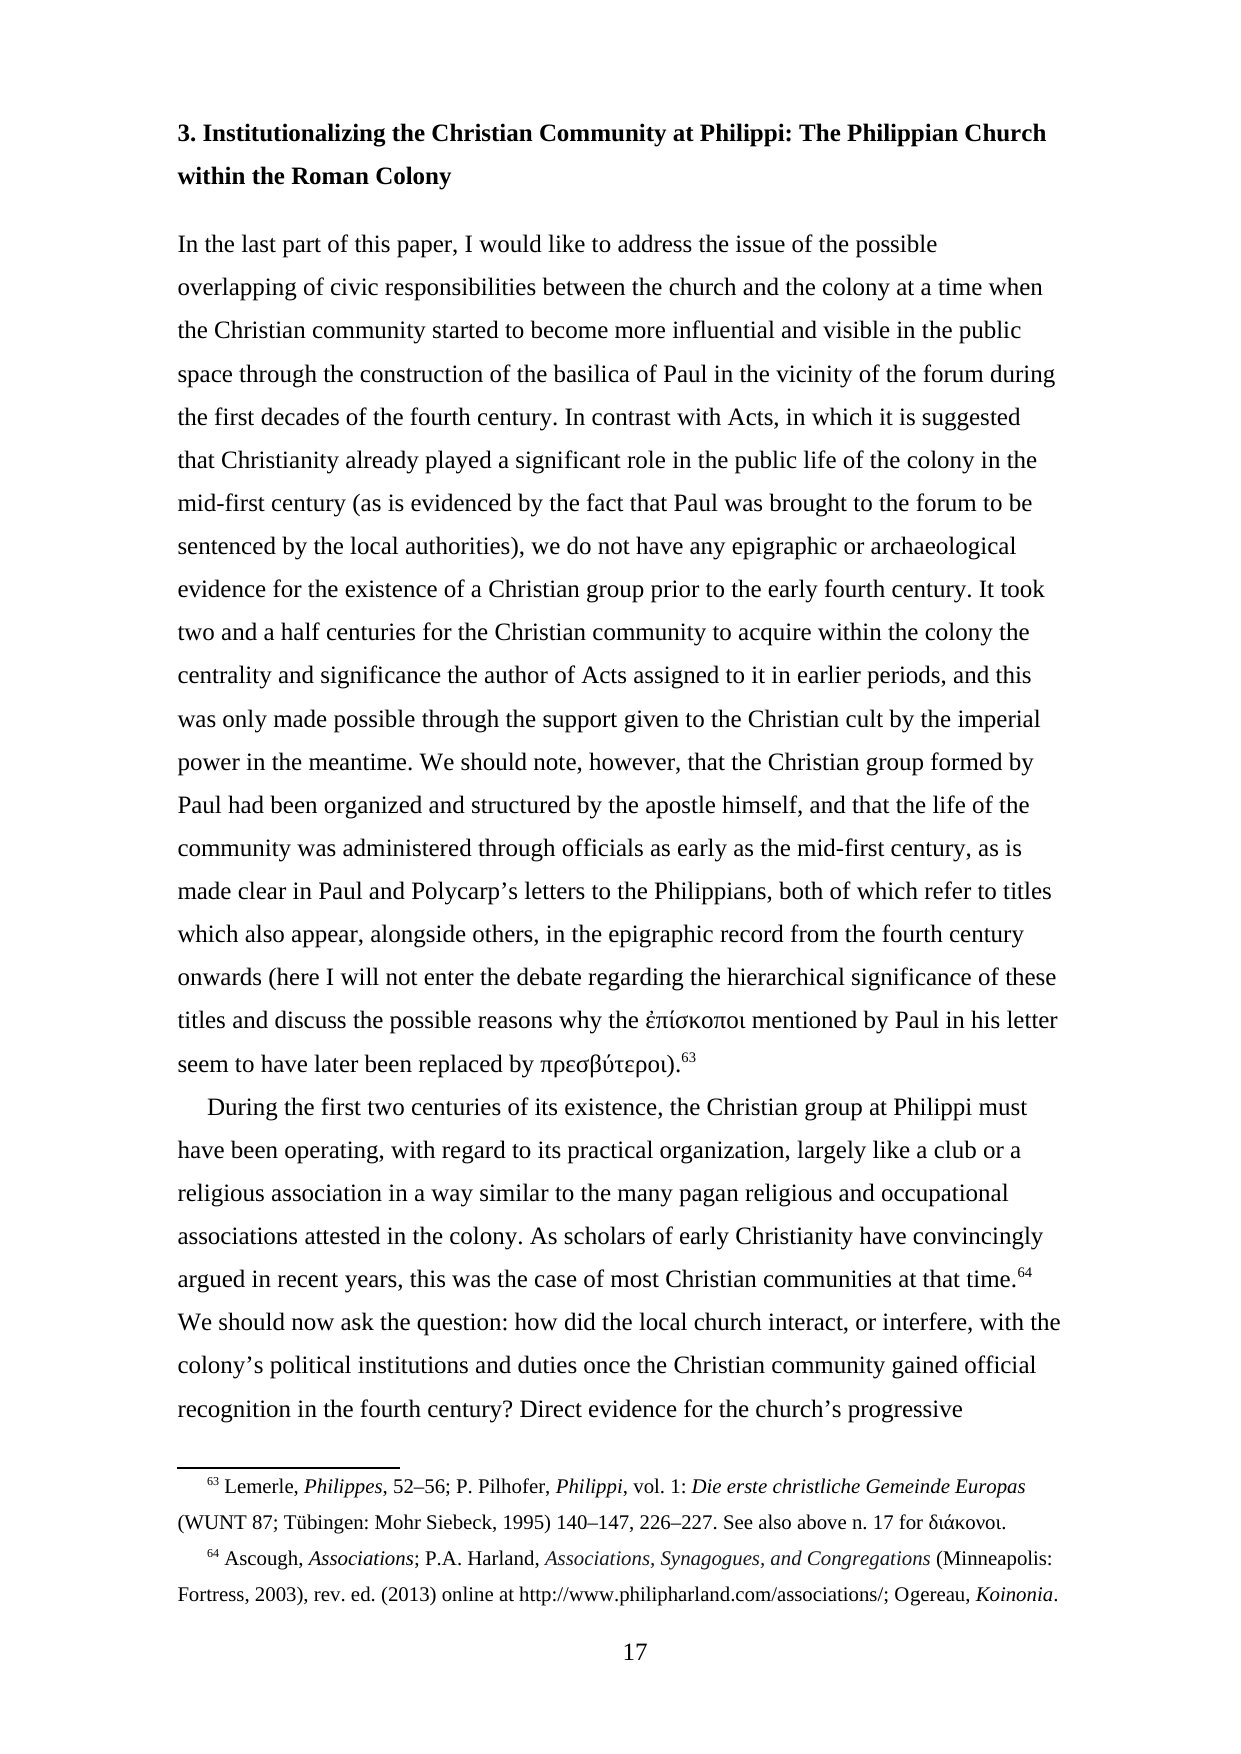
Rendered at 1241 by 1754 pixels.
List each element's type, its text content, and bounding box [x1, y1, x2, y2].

subtitle 3. Institutionalizing the Christian Philippi: The Philippian Church within the Roman Colony [177, 118, 1063, 190]
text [177, 1092, 1063, 1422]
text In the last part of this paper, I address the issue of the possible overlapping responsibilities the church and the colony at a time when the Christian community started to become influential and visible in the public space the construction of the of Paul in the vicinity of the forum during the first decades of the fourth century. In contrast with Acts in that Christianity already played a role in the public life of the colony in the mid-first century (Paul was brought to the forum to be sentenced by local authorities), we have any epigraphic or archaeological evidence for the existence of Christian group prior to the early fourth century. It took two and a half centuries for the Christian community to acquire within the colony the centrality and significance the author of Acts assign to it earlier periods, and this was made possible the support given to the Christian cult by the imperial power. We should note, however, that the Christian group by Paul had been organized and structured by the apostle himself and that the life of the community was administered through officials as early as the mid-first century, as made clear Paul Polycarp’s letters to the Philippians, both refer to titles which also appear, others, in the epigraphic record from the fourth century onwards (I will not enter the debate regarding the these titles and the reason why the ἐπίσκοποι by Paul in his letter seem to have been replaced by πρεσβύτεροι). [177, 229, 1063, 1077]
